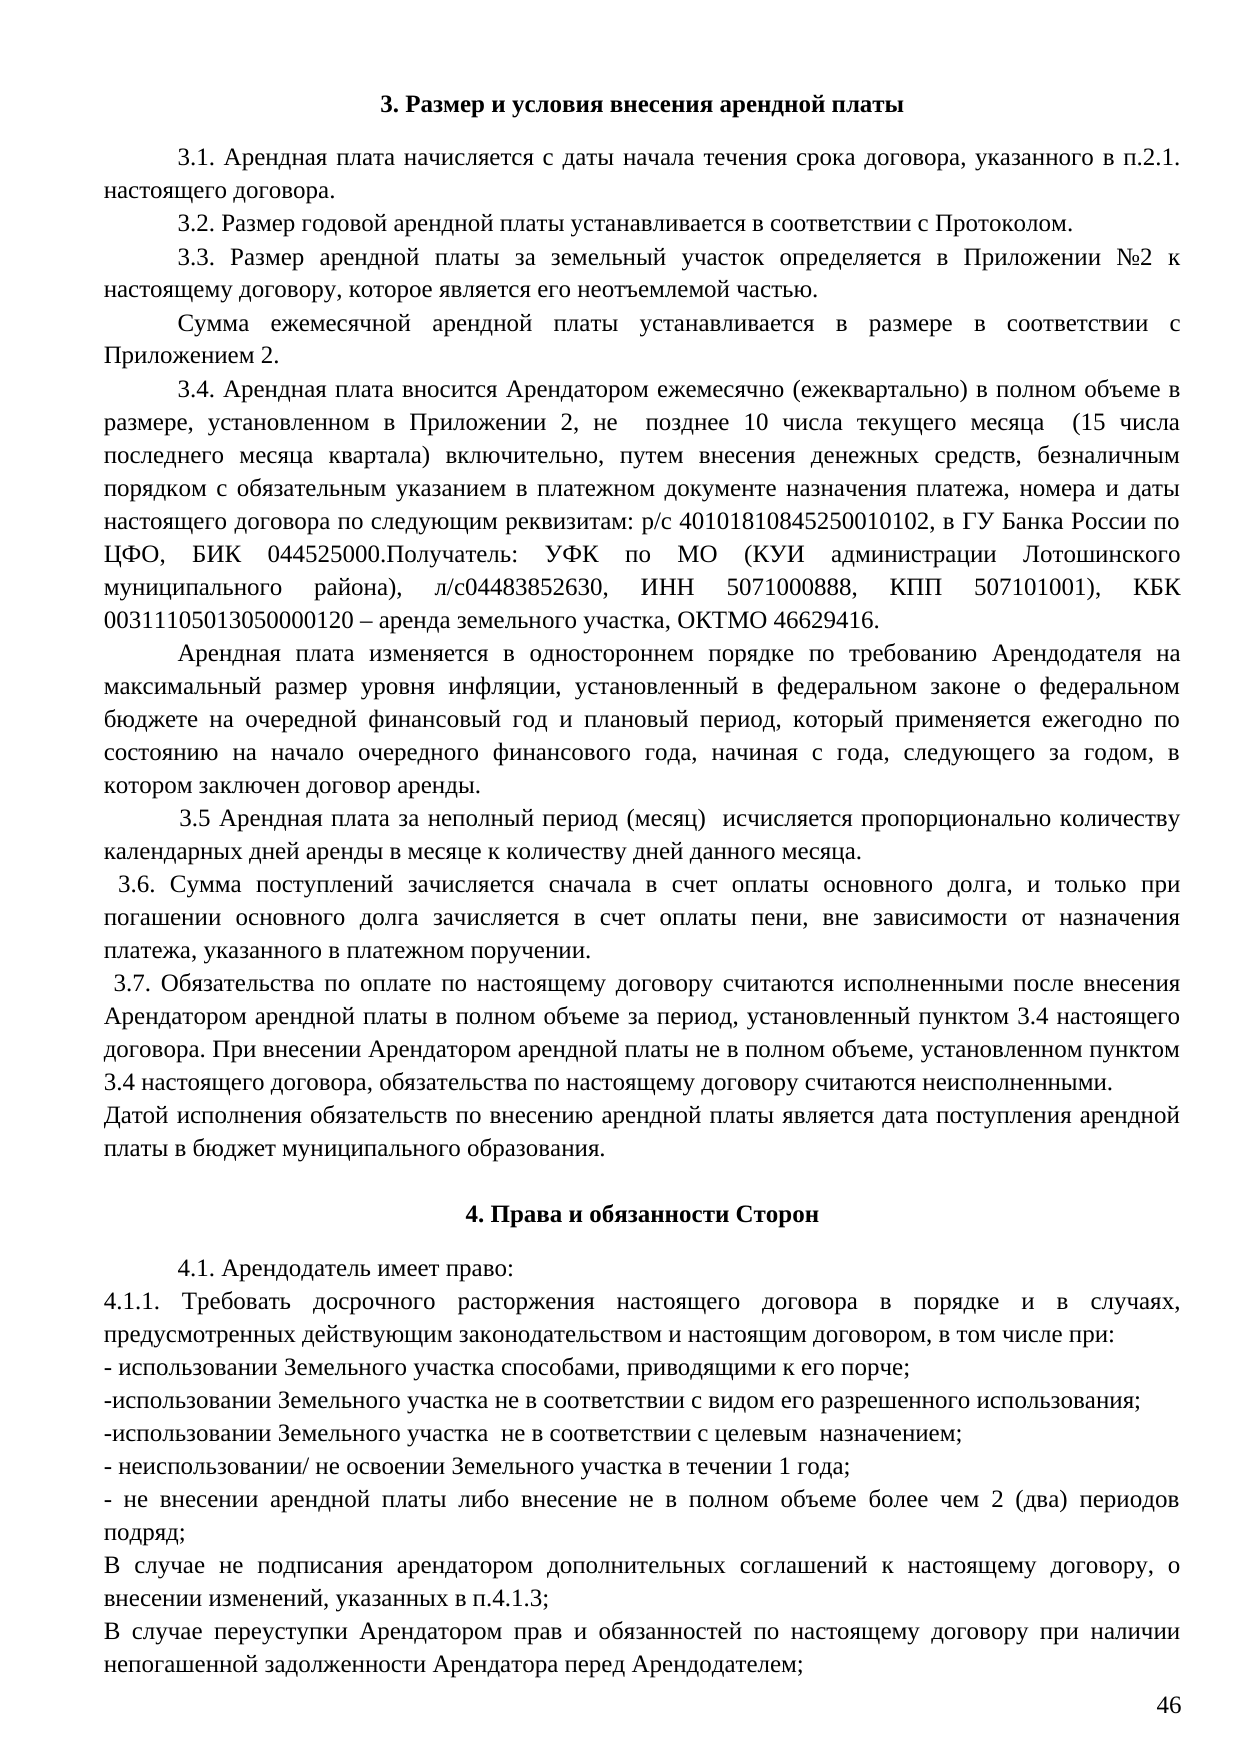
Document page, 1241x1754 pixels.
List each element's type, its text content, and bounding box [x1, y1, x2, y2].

text -использовании Земельного участка не в соответствии с целевым назначением; [103, 1418, 1181, 1447]
text -использовании Земельного участка не в соответствии с видом его разрешенного использования; [103, 1385, 1181, 1414]
text 3. Размер и условия внесения арендной платы [103, 89, 1181, 117]
text В случае не подписания арендатором дополнительных соглашений к настоящему договору, о внесении изменений, указанных в п.4.1.3; [103, 1550, 1181, 1612]
text 3.1. Арендная плата начисляется с даты начала течения срока договора, указанного в п.2.1. настоящего договора. [103, 142, 1181, 204]
text В случае переуступки Арендатором прав и обязанностей по настоящему договору при наличии непогашенной задолженности Арендатора перед Арендодателем; [103, 1616, 1181, 1678]
text 3.4. Арендная плата вносится Арендатором ежемесячно (ежеквартально) в полном объеме в размере, установленном в Приложении 2, не позднее 10 числа текущего месяца (15 числа последнего месяца квартала) включительно, путем внесения денежных средств, безналичным порядком с обязательным указанием в платежном документе назначения платежа, номера и даты настоящего договора по следующим реквизитам: р/с 40101810845250010102, в ГУ Банка России по ЦФО, БИК 044525000.Получатель: УФК по МО (КУИ администрации Лотошинского муниципального района), л/с04483852630, ИНН 5071000888, КПП 507101001), КБК 00311105013050000120 – аренда земельного участка, ОКТМО 46629416. [103, 374, 1181, 633]
text Сумма ежемесячной арендной платы устанавливается в размере в соответствии с Приложением 2. [103, 308, 1181, 369]
text 3.2. Размер годовой арендной платы устанавливается в соответствии с Протоколом. [103, 208, 1181, 237]
text 3.3. Размер арендной платы за земельный участок определяется в Приложении №2 к настоящему договору, которое является его неотъемлемой частью. [103, 242, 1181, 303]
text - не внесении арендной платы либо внесение не в полном объеме более чем 2 (два) периодов подряд; [103, 1484, 1181, 1546]
text 3.5 Арендная плата за неполный период (месяц) исчисляется пропорционально количеству календарных дней аренды в месяце к количеству дней данного месяца. [103, 803, 1181, 865]
text 4.1. Арендодатель имеет право: [103, 1253, 1181, 1282]
text - неиспользовании/ не освоении Земельного участка в течении 1 года; [103, 1451, 1181, 1480]
text 3.6. Сумма поступлений зачисляется сначала в счет оплаты основного долга, и только при погашении основного долга зачисляется в счет оплаты пени, вне зависимости от назначения платежа, указанного в платежном поручении. [103, 869, 1181, 964]
text 4. Права и обязанности Сторон [103, 1199, 1181, 1228]
text Датой исполнения обязательств по внесению арендной платы является дата поступления арендной платы в бюджет муниципального образования. [103, 1100, 1181, 1162]
text Арендная плата изменяется в одностороннем порядке по требованию Арендодателя на максимальный размер уровня инфляции, установленный в федеральном законе о федеральном бюджете на очередной финансовый год и плановый период, который применяется ежегодно по состоянию на начало очередного финансового года, начиная с года, следующего за годом, в котором заключен договор аренды. [103, 638, 1181, 799]
text 4.1.1. Требовать досрочного расторжения настоящего договора в порядке и в случаях, предусмотренных действующим законодательством и настоящим договором, в том числе при: [103, 1286, 1181, 1348]
text 3.7. Обязательства по оплате по настоящему договору считаются исполненными после внесения Арендатором арендной платы в полном объеме за период, установленный пунктом 3.4 настоящего договора. При внесении Арендатором арендной платы не в полном объеме, установленном пунктом 3.4 настоящего договора, обязательства по настоящему договору считаются неисполненными. [103, 968, 1181, 1096]
text - использовании Земельного участка способами, приводящими к его порче; [103, 1352, 1181, 1381]
